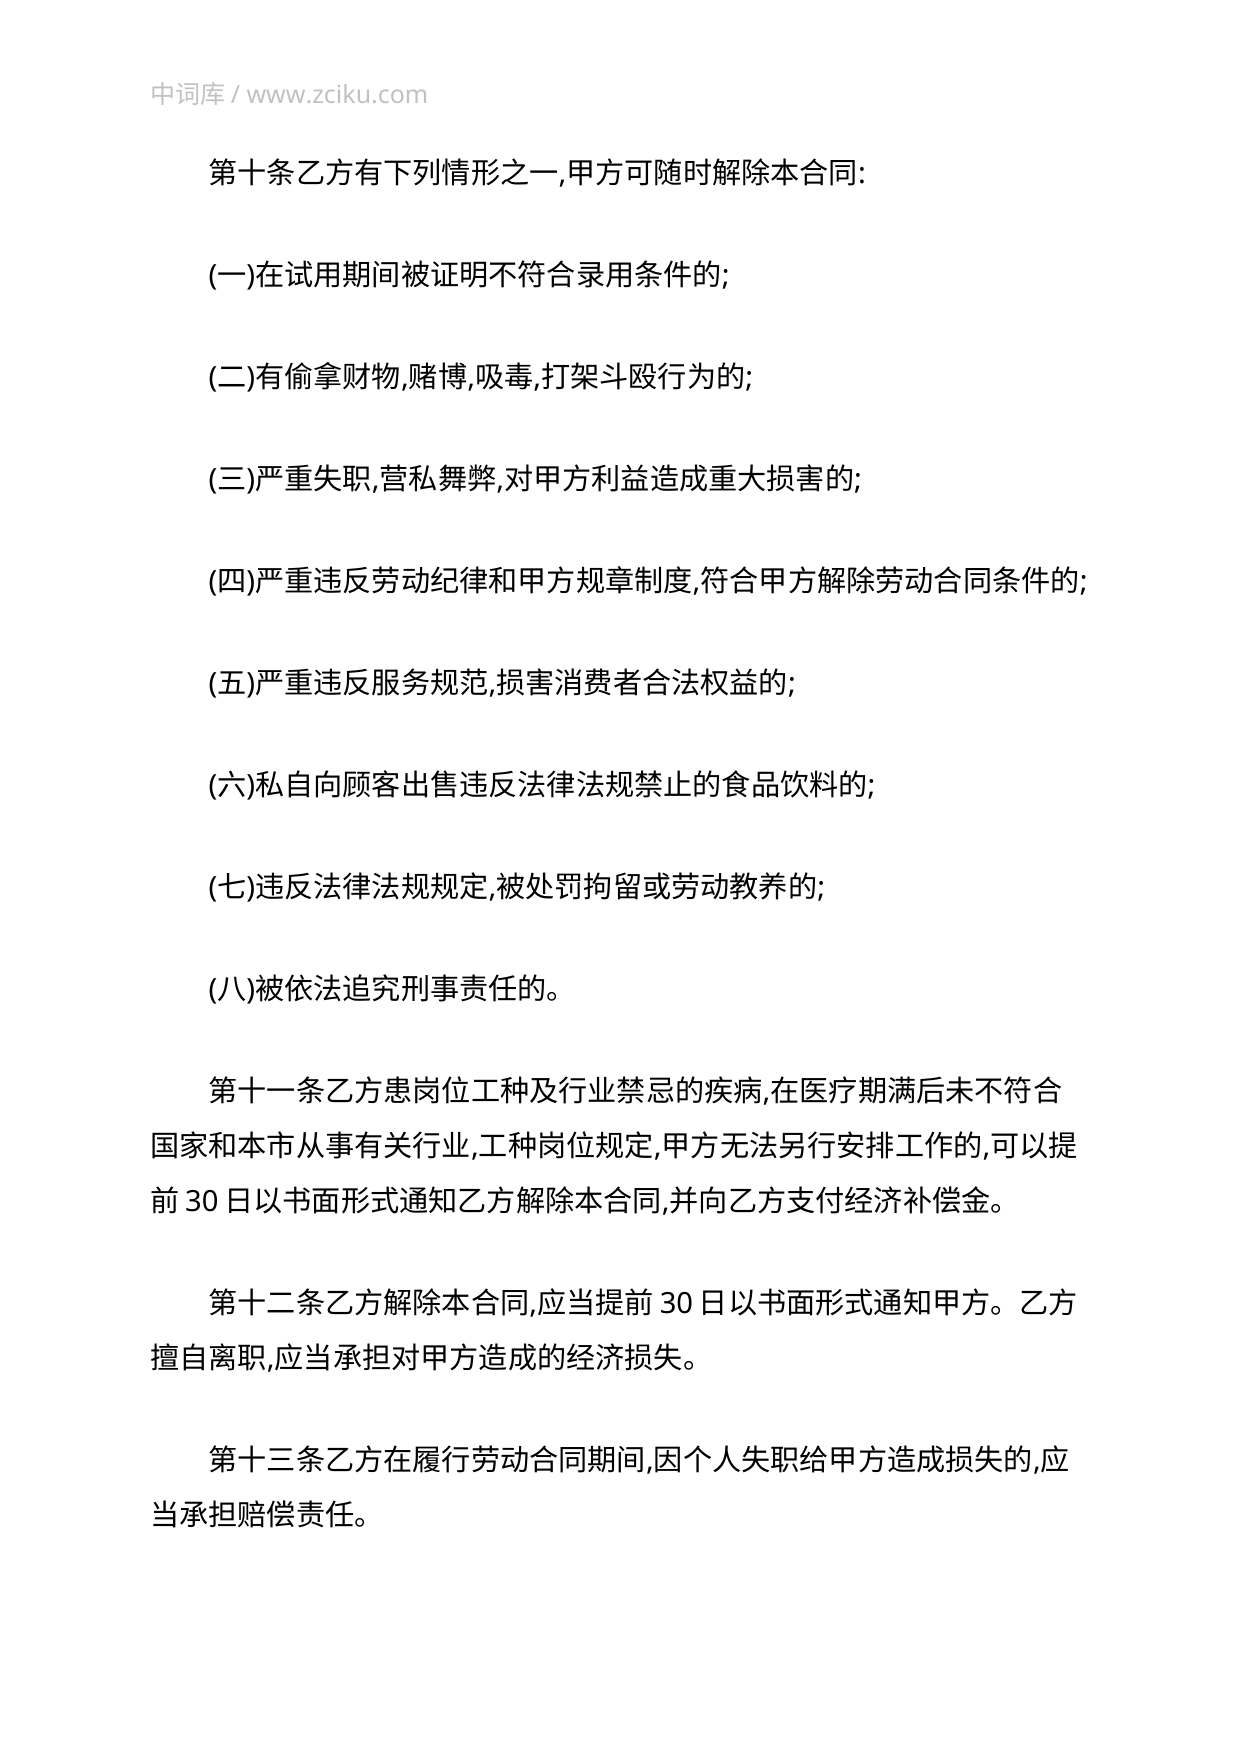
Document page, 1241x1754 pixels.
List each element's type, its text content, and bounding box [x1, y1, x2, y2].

text (三)严重失职,营私舞弊,对甲方利益造成重大损害的; [150, 456, 1090, 498]
text (四)严重违反劳动纪律和甲方规章制度,符合甲方解除劳动合同条件的; [150, 558, 1090, 600]
text (八)被依法追究刑事责任的。 [150, 966, 1090, 1008]
text (六)私自向顾客出售违反法律法规禁止的食品饮料的; [150, 762, 1090, 804]
text 第十三条乙方在履行劳动合同期间,因个人失职给甲方造成损失的,应当承担赔偿责任。 [150, 1437, 1090, 1534]
text (一)在试用期间被证明不符合录用条件的; [150, 252, 1090, 294]
text (七)违反法律法规规定,被处罚拘留或劳动教养的; [150, 864, 1090, 906]
text 第十二条乙方解除本合同,应当提前30日以书面形式通知甲方。乙方擅自离职,应当承担对甲方造成的经济损失。 [150, 1280, 1090, 1377]
text 第十一条乙方患岗位工种及行业禁忌的疾病,在医疗期满后未不符合国家和本市从事有关行业,工种岗位规定,甲方无法另行安排工作的,可以提前30日以书面形式通知乙方解除本合同,并向乙方支付经济补偿金。 [150, 1068, 1090, 1220]
text (五)严重违反服务规范,损害消费者合法权益的; [150, 660, 1090, 702]
text (二)有偷拿财物,赌博,吸毒,打架斗殴行为的; [150, 354, 1090, 396]
text 第十条乙方有下列情形之一,甲方可随时解除本合同: [150, 150, 1090, 192]
